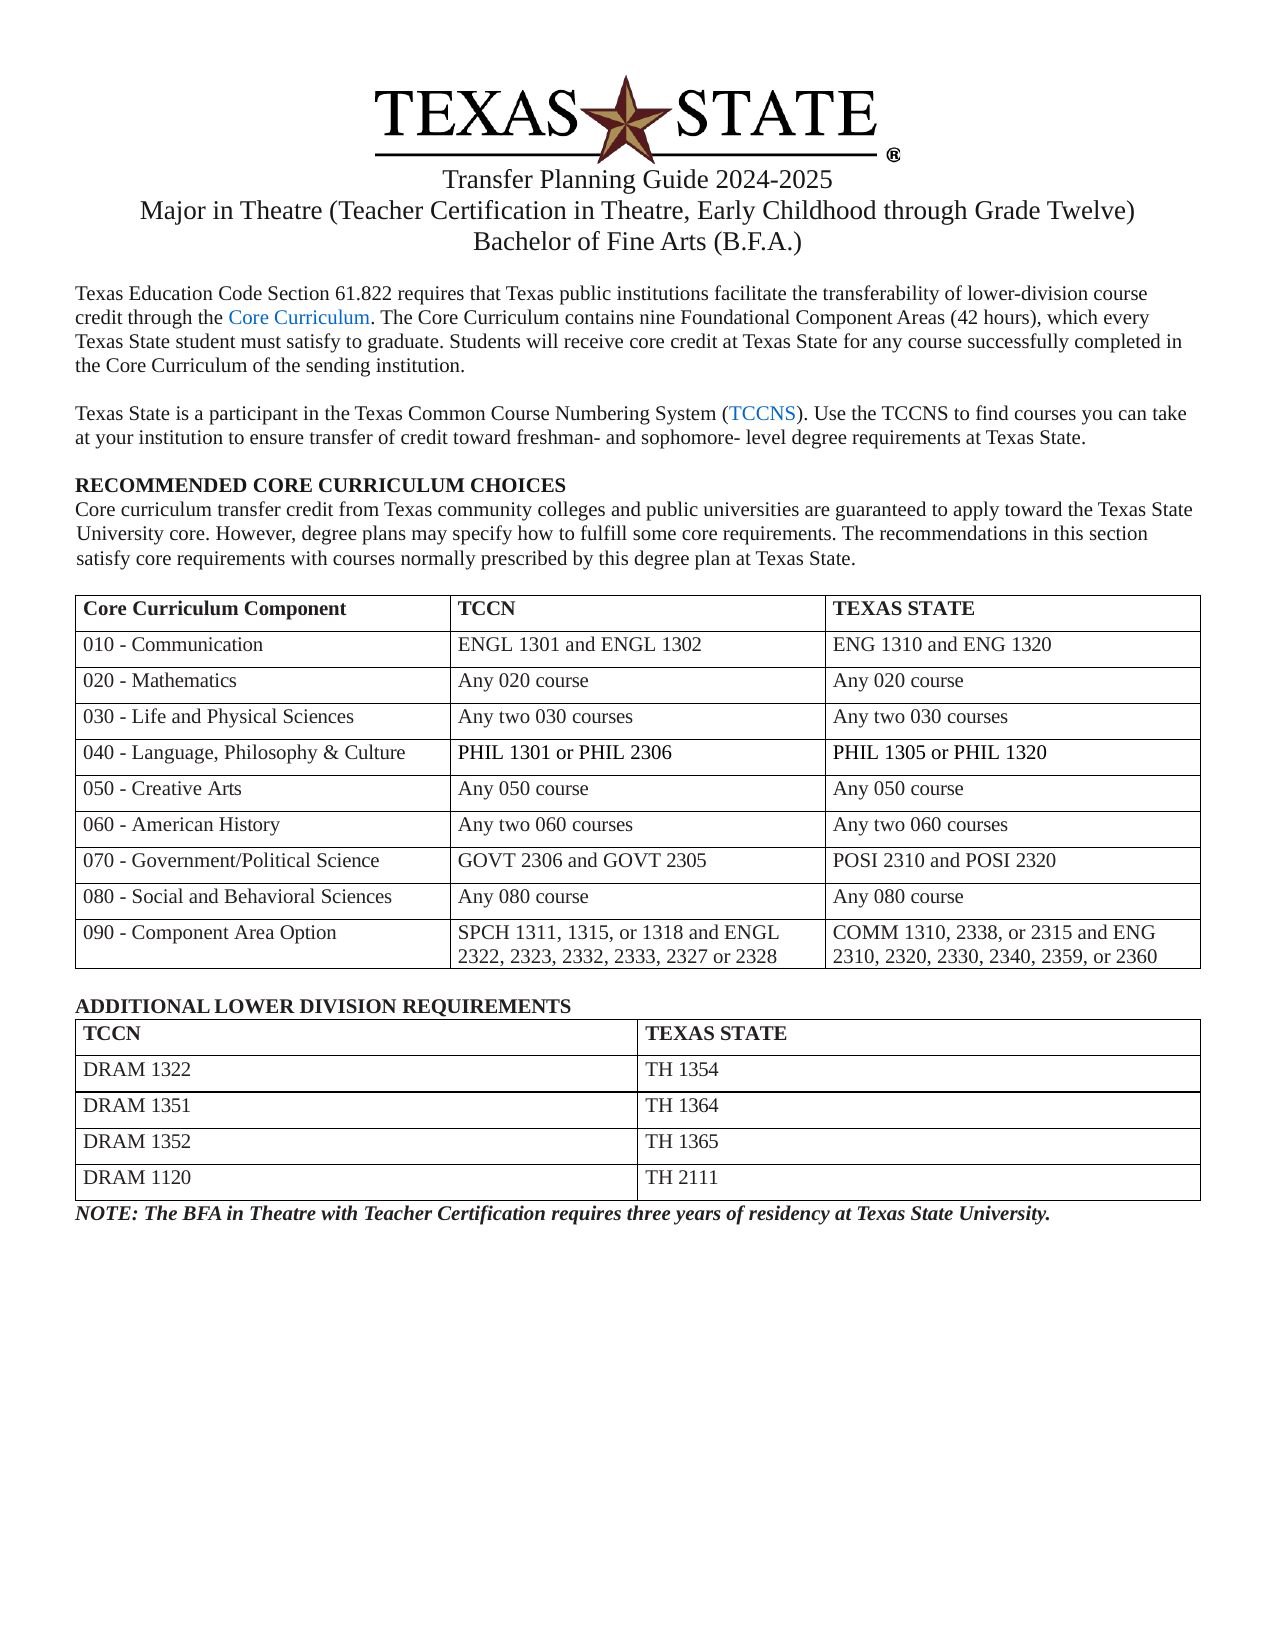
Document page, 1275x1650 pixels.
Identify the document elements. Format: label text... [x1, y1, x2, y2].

table_cell 020 - Mathematics [76, 668, 450, 703]
table_cell TH 2111 [638, 1165, 1200, 1199]
text Bachelor of Fine Arts (B.F.A.) [75, 226, 1200, 257]
table_cell TH 1354 [638, 1056, 1200, 1091]
table_cell 030 - Life and Physical Sciences [76, 704, 450, 739]
text Texas State is a participant in the Texas Common Course Numbering System (TCCNS). Use the TCCNS to find courses you can take at your institution to ensure transfer of credit toward freshman- and sophomore- level degree requirements at Texas State. [75, 401, 1200, 449]
table_cell Any 020 course [451, 668, 825, 703]
table_cell GOVT 2306 and GOVT 2305 [451, 848, 825, 883]
table_header TEXAS STATE [826, 596, 1200, 631]
text Transfer Planning Guide 2024-2025 [75, 163, 1200, 194]
table_cell 010 - Communication [76, 632, 450, 667]
text Texas Education Code Section 61.822 requires that Texas public institutions facilitate the transferability of lower-division course credit through the Core Curriculum. The Core Curriculum contains nine Foundational Component Areas (42 hours), which every Texas State student must satisfy to graduate. Students will receive core credit at Texas State for any course successfully completed in the Core Curriculum of the sending institution. [75, 281, 1200, 377]
text NOTE: The BFA in Theatre with Teacher Certification requires three years of residency at Texas State University. [75, 1201, 1200, 1225]
picture [375, 75, 901, 164]
table_cell DRAM 1352 [76, 1129, 637, 1163]
table_cell TH 1364 [638, 1093, 1200, 1127]
table_cell Any 080 course [826, 884, 1200, 919]
table_header TEXAS STATE [638, 1020, 1200, 1055]
table_cell PHIL 1301 or PHIL 2306 [451, 740, 825, 775]
table_cell 050 - Creative Arts [76, 776, 450, 811]
table_cell COMM 1310, 2338, or 2315 and ENG 2310, 2320, 2330, 2340, 2359, or 2360 [826, 920, 1200, 968]
table_cell Any two 060 courses [826, 812, 1200, 847]
table_cell Any 050 course [826, 776, 1200, 811]
table_cell Any 080 course [451, 884, 825, 919]
text Core curriculum transfer credit from Texas community colleges and public universities are guaranteed to apply toward the Texas State University core. However, degree plans may specify how to fulfill some core requirements. The recommendations in this section satisfy core requirements with courses normally prescribed by this degree plan at Texas State. [75, 497, 1199, 569]
table_cell PHIL 1305 or PHIL 1320 [826, 740, 1200, 775]
table_cell TH 1365 [638, 1129, 1200, 1163]
table_cell DRAM 1351 [76, 1093, 637, 1127]
table_header TCCN [451, 596, 825, 631]
table_cell 040 - Language, Philosophy & Culture [76, 740, 450, 775]
table_cell Any 020 course [826, 668, 1200, 703]
text RECOMMENDED CORE CURRICULUM CHOICES [75, 473, 1200, 497]
table_cell DRAM 1120 [76, 1165, 637, 1199]
table_cell 090 - Component Area Option [76, 920, 450, 968]
table_cell DRAM 1322 [76, 1056, 637, 1091]
text ADDITIONAL LOWER DIVISION REQUIREMENTS [75, 994, 1199, 1018]
table_cell SPCH 1311, 1315, or 1318 and ENGL 2322, 2323, 2332, 2333, 2327 or 2328 [451, 920, 825, 968]
table_header TCCN [76, 1020, 637, 1055]
table_cell 080 - Social and Behavioral Sciences [76, 884, 450, 919]
table_cell 060 - American History [76, 812, 450, 847]
table_cell Any 050 course [451, 776, 825, 811]
table_cell ENGL 1301 and ENGL 1302 [451, 632, 825, 667]
table_cell Any two 060 courses [451, 812, 825, 847]
table_cell 070 - Government/Political Science [76, 848, 450, 883]
text Major in Theatre (Teacher Certification in Theatre, Early Childhood through Grade Twelve) [75, 194, 1200, 226]
table_cell Any two 030 courses [826, 704, 1200, 739]
table_header Core Curriculum Component [76, 596, 450, 631]
table_cell ENG 1310 and ENG 1320 [826, 632, 1200, 667]
table_cell POSI 2310 and POSI 2320 [826, 848, 1200, 883]
table_cell Any two 030 courses [451, 704, 825, 739]
